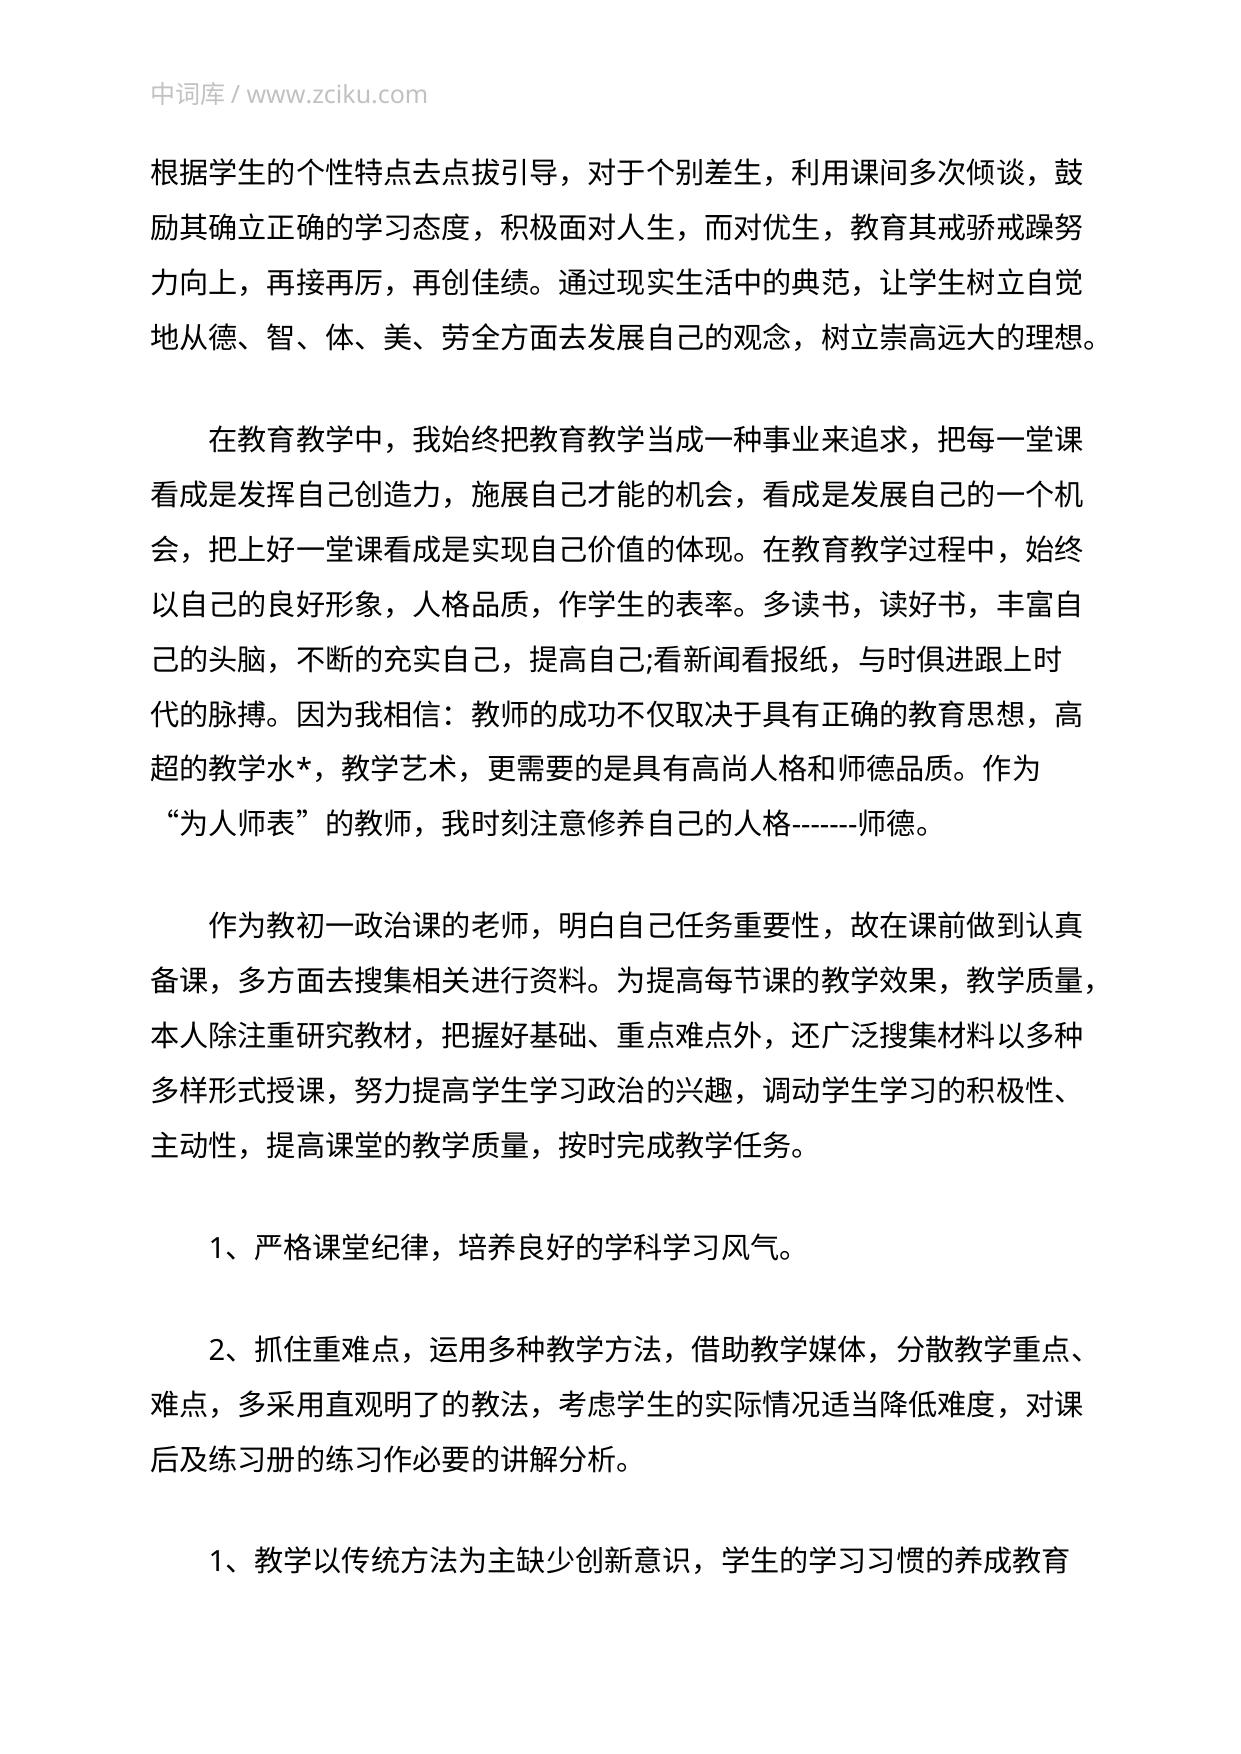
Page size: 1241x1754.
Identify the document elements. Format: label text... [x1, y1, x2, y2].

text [150, 1538, 1090, 1580]
text 2、抓住重难点，运用多种教学方法，借助教学媒体，分散教学重点、难点，多采用直观明了的教法，考虑学生的实际情况适当降低难度，对课后及练习册的练习作必要的讲解分析。 [150, 1326, 1090, 1478]
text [150, 150, 1090, 357]
text 在教育教学中，我始终把教育教学当成一种事业来追求，把每一堂课看成是发挥自己创造力，施展自己才能的机会，看成是发展自己的一个机会，把上好一堂课看成是实现自己价值的体现。在教育教学过程中，始终以自己的良好形象，人格品质，作学生的表率。多读书，读好书，丰富自己的头脑，不断的充实自己，提高自己;看新闻看报纸，与时俱进跟上时代的脉搏。因为我相信：教师的成功不仅取决于具有正确的教育思想，高超的教学水*，教学艺术，更需要的是具有高尚人格和师德品质。作为“为人师表”的教师，我时刻注意修养自己的人格-------师德。 [150, 416, 1090, 843]
text 作为教初一政治课的老师，明白自己任务重要性，故在课前做到认真备课，多方面去搜集相关进行资料。为提高每节课的教学效果，教学质量，本人除注重研究教材，把握好基础、重点难点外，还广泛搜集材料以多种多样形式授课，努力提高学生学习政治的兴趣，调动学生学习的积极性、主动性，提高课堂的教学质量，按时完成教学任务。 [150, 903, 1090, 1165]
text 1、严格课堂纪律，培养良好的学科学习风气。 [150, 1224, 1090, 1267]
